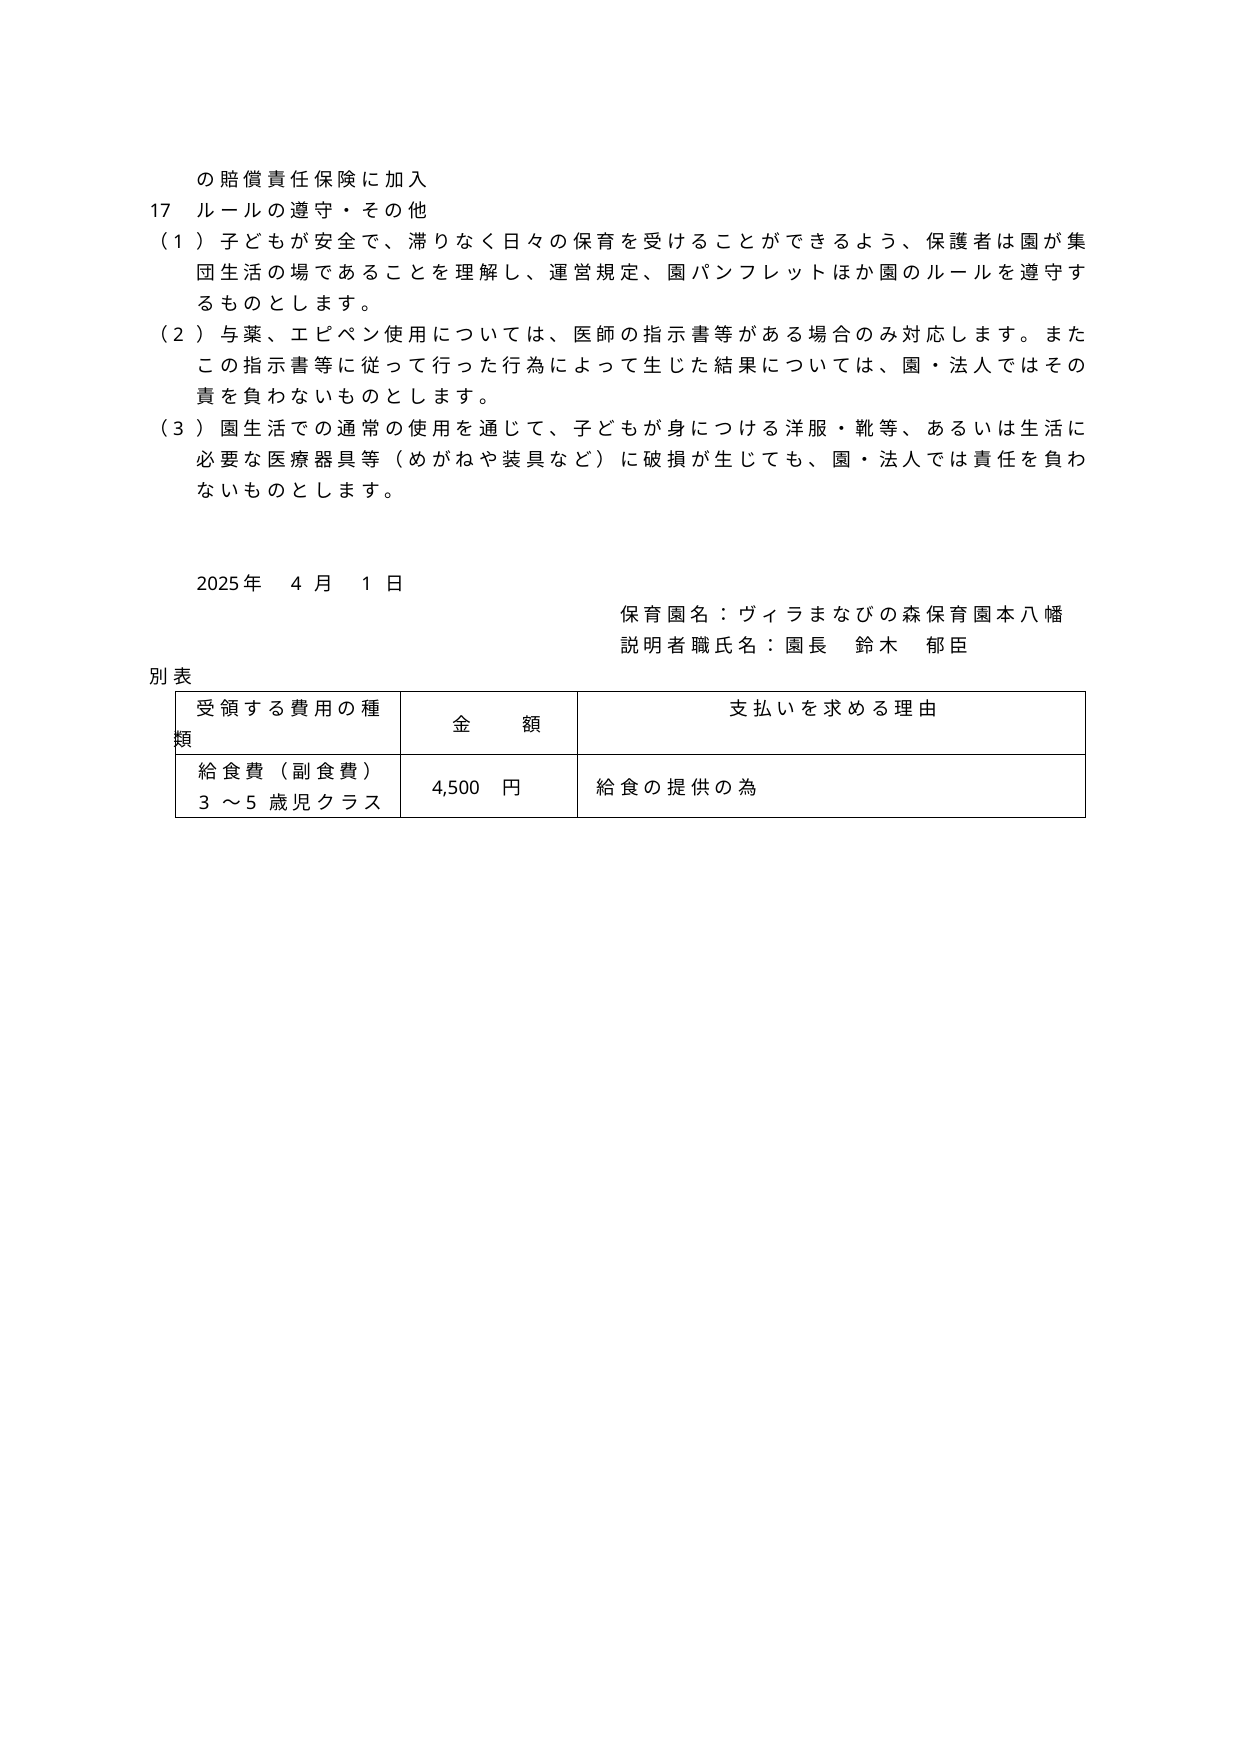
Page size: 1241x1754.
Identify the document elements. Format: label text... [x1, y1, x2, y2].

text 2025年 4月 1日 [149, 567, 1091, 598]
text 保育園名：ヴィラまなびの森保育園本八幡 [149, 598, 1091, 629]
text 17 ルールの遵守・その他 [149, 194, 1091, 225]
text （3）園生活での通常の使用を通じて、子どもが身につける洋服・靴等、あるいは生活に必要な医療器具等（めがねや装具など）に破損が生じても、園・法人では責任を負わないものとします。 [149, 411, 1091, 504]
text 説明者職氏名：園長 鈴木 郁臣 [149, 629, 1091, 660]
table_cell 給食費（副食費） 3～5歳児クラス [176, 755, 400, 817]
table_header 受領する費用の種類 [176, 692, 400, 754]
table_header 金 額 [401, 692, 577, 754]
table_header 支払いを求める理由 [578, 692, 1085, 754]
table_cell 4,500円 [401, 755, 577, 817]
table_cell 給食の提供の為 [578, 755, 1085, 817]
text 別表 [149, 660, 1091, 691]
text （2）与薬、エピペン使用については、医師の指示書等がある場合のみ対応します。またこの指示書等に従って行った行為によって生じた結果については、園・法人ではその責を負わないものとします。 [149, 318, 1091, 411]
text （1）子どもが安全で、滞りなく日々の保育を受けることができるよう、保護者は園が集団生活の場であることを理解し、運営規定、園パンフレットほか園のルールを遵守するものとします。 [149, 225, 1091, 318]
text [149, 163, 1091, 194]
